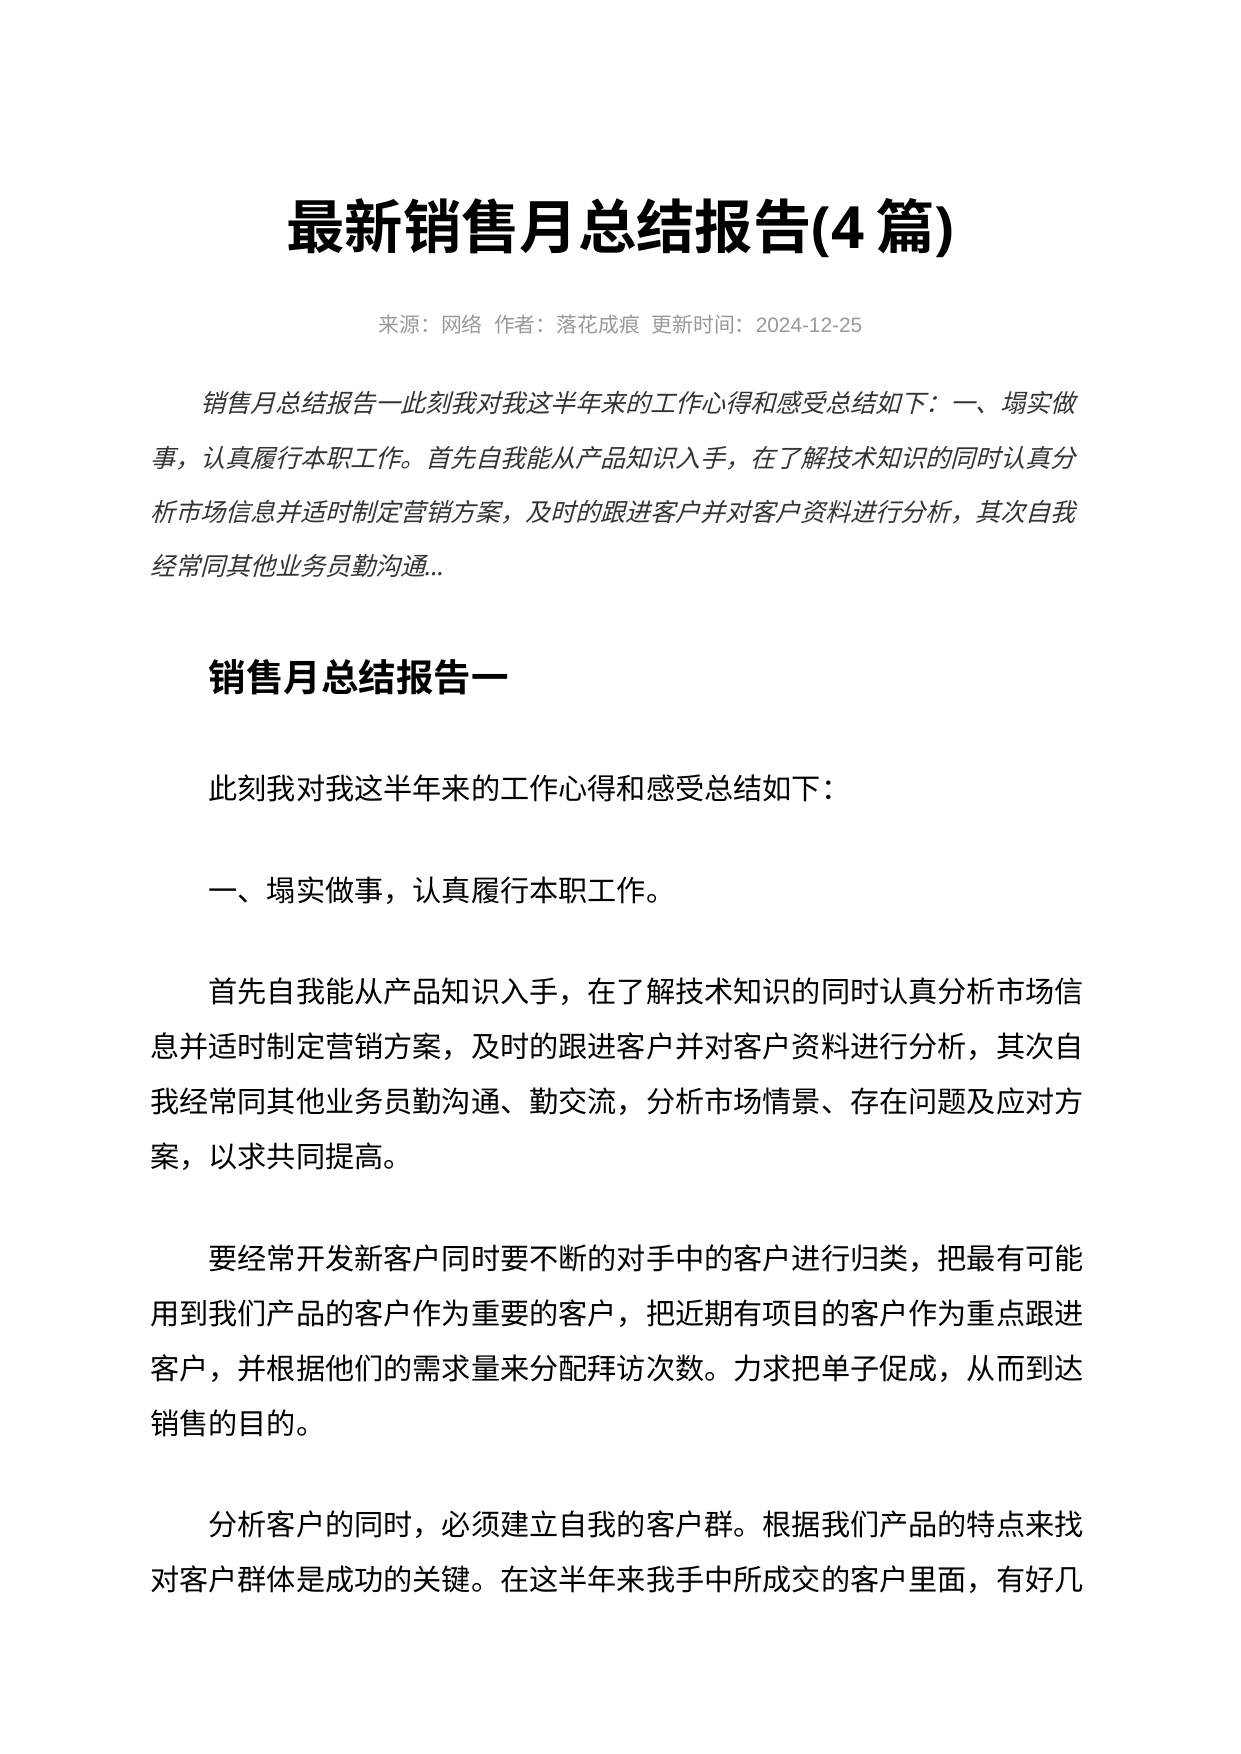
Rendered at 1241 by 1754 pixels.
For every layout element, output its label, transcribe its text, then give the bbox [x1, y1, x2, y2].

text 来源：网络 作者：落花成痕 更新时间：2024-12-25 [150, 313, 1090, 337]
text 要经常开发新客户同时要不断的对手中的客户进行归类，把最有可能用到我们产品的客户作为重要的客户，把近期有项目的客户作为重点跟进客户，并根据他们的需求量来分配拜访次数。力求把单子促成，从而到达销售的目的。 [150, 1236, 1090, 1442]
text 首先自我能从产品知识入手，在了解技术知识的同时认真分析市场信息并适时制定营销方案，及时的跟进客户并对客户资料进行分析，其次自我经常同其他业务员勤沟通、勤交流，分析市场情景、存在问题及应对方案，以求共同提高。 [150, 969, 1090, 1176]
text 销售月总结报告一此刻我对我这半年来的工作心得和感受总结如下：一、塌实做事，认真履行本职工作。首先自我能从产品知识入手，在了解技术知识的同时认真分析市场信息并适时制定营销方案，及时的跟进客户并对客户资料进行分析，其次自我经常同其他业务员勤沟通... [150, 384, 1090, 583]
subtitle 最新销售月总结报告(4篇) [150, 181, 1090, 266]
text 销售月总结报告一 [150, 648, 1090, 702]
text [150, 1502, 1090, 1599]
text 此刻我对我这半年来的工作心得和感受总结如下： [150, 766, 1090, 808]
text 一、塌实做事，认真履行本职工作。 [150, 867, 1090, 909]
